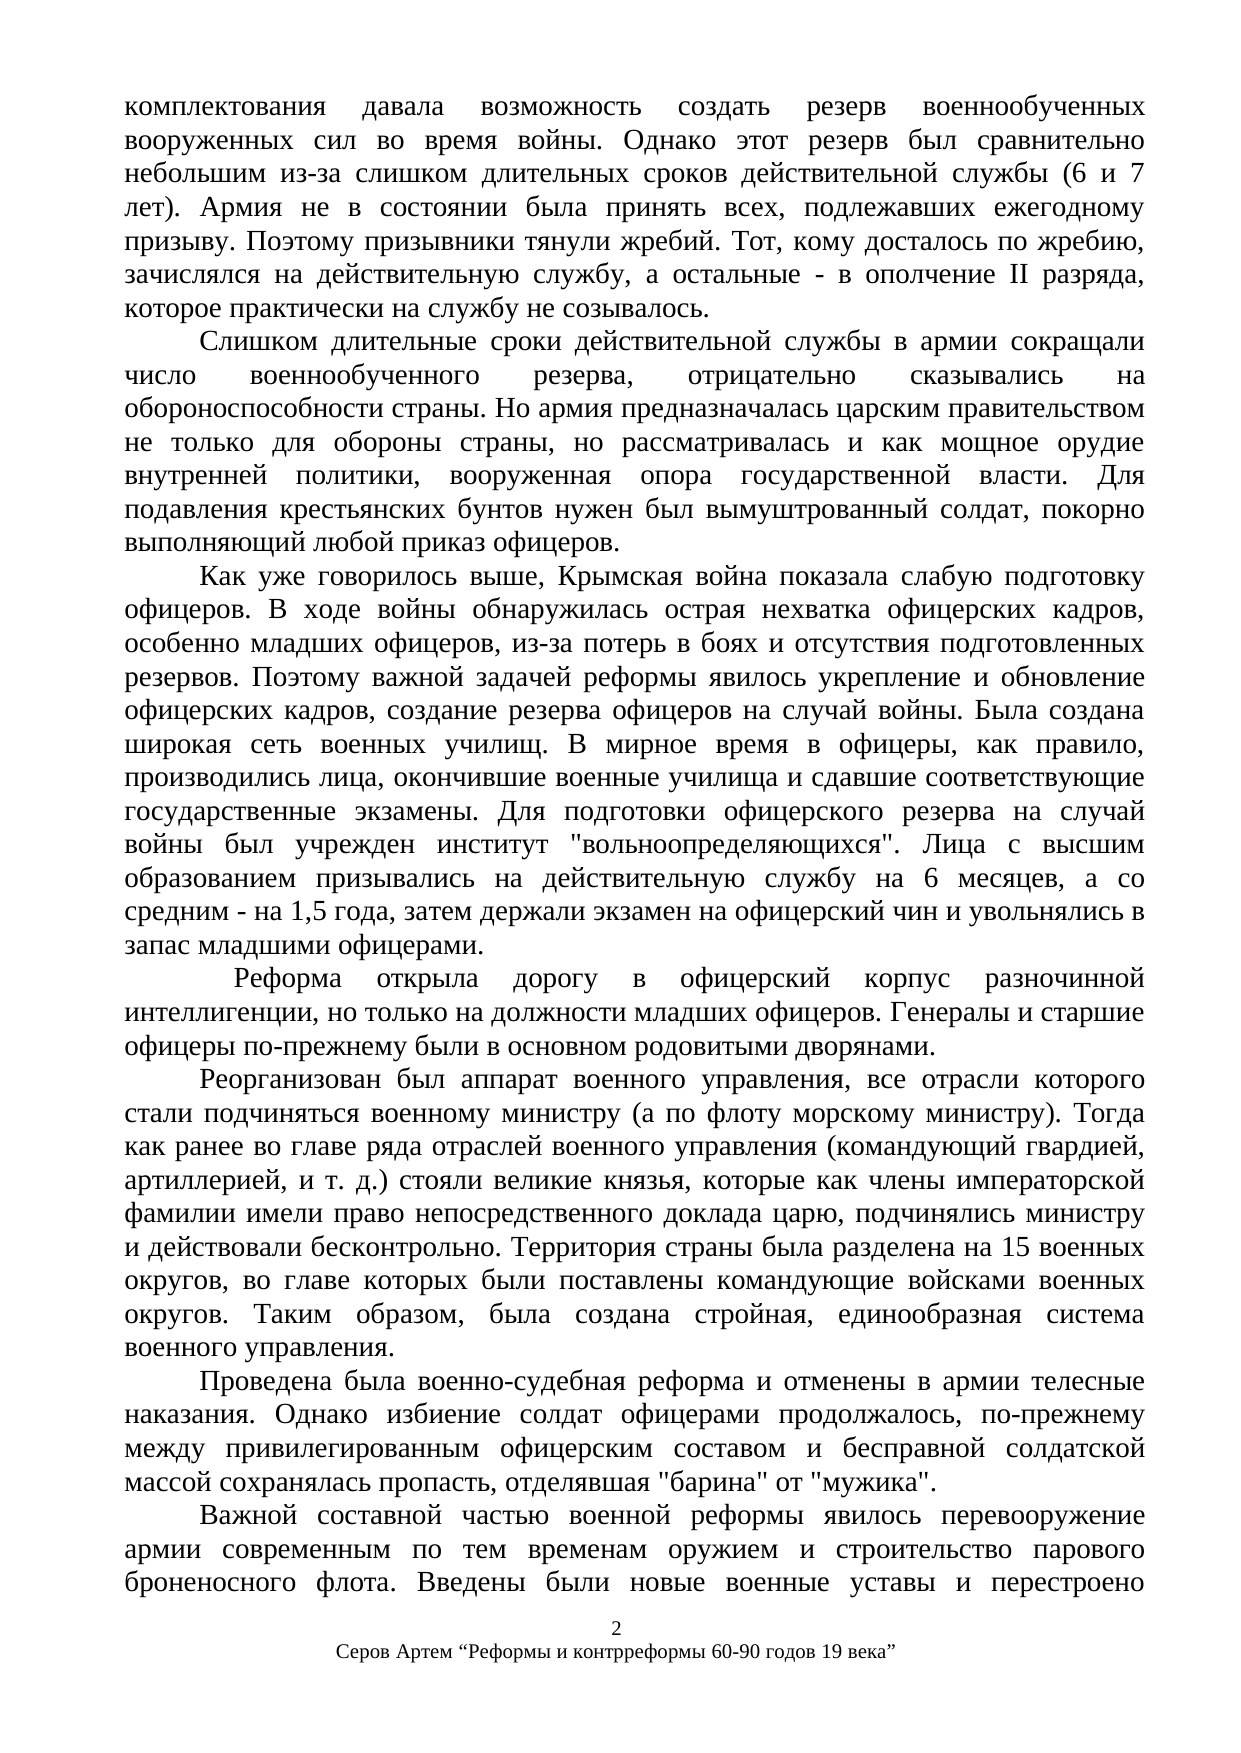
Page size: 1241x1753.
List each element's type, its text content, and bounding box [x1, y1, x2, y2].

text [124, 89, 1146, 323]
text Проведена была военно-судебная реформа и отменены в армии телесные наказания. Однако избиение солдат офицерами продолжалось, по-прежнему между привилегированным офицерским составом и бесправной солдатской массой сохранялась пропасть, отделявшая "барина" от "мужика". [124, 1363, 1146, 1497]
text Реформа открыла дорогу в офицерский корпус разночинной интеллигенции, но только на должности младших офицеров. Генералы и старшие офицеры по-прежнему были в основном родовитыми дворянами. [124, 961, 1146, 1061]
text Как уже говорилось выше, Крымская война показала слабую подготовку офицеров. В ходе войны обнаружилась острая нехватка офицерских кадров, особенно младших офицеров, из-за потерь в боях и отсутствия подготовленных резервов. Поэтому важной задачей реформы явилось укрепление и обновление офицерских кадров, создание резерва офицеров на случай войны. Была создана широкая сеть военных училищ. В мирное время в офицеры, как правило, производились лица, окончившие военные училища и сдавшие соответствующие государственные экзамены. Для подготовки офицерского резерва на случай войны был учрежден институт "вольноопределяющихся". Лица с высшим образованием призывались на действительную службу на 6 месяцев, а со средним - на 1,5 года, затем держали экзамен на офицерский чин и увольнялись в запас младшими офицерами. [124, 558, 1146, 961]
text Реорганизован был аппарат военного управления, все отрасли которого стали подчиняться военному министру (а по флоту морскому министру). Тогда как ранее во главе ряда отраслей военного управления (командующий гвардией, артиллерией, и т. д.) стояли великие князья, которые как члены императорской фамилии имели право непосредственного доклада царю, подчинялись министру и действовали бесконтрольно. Территория страны была разделена на 15 военных округов, во главе которых были поставлены командующие войсками военных округов. Таким образом, была создана стройная, единообразная система военного управления. [124, 1061, 1146, 1363]
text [124, 1497, 1146, 1598]
text Слишком длительные сроки действительной службы в армии сокращали число военнообученного резерва, отрицательно сказывались на обороноспособности страны. Но армия предназначалась царским правительством не только для обороны страны, но рассматривалась и как мощное орудие внутренней политики, вооруженная опора государственной власти. Для подавления крестьянских бунтов нужен был вымуштрованный солдат, покорно выполняющий любой приказ офицеров. [124, 323, 1146, 558]
